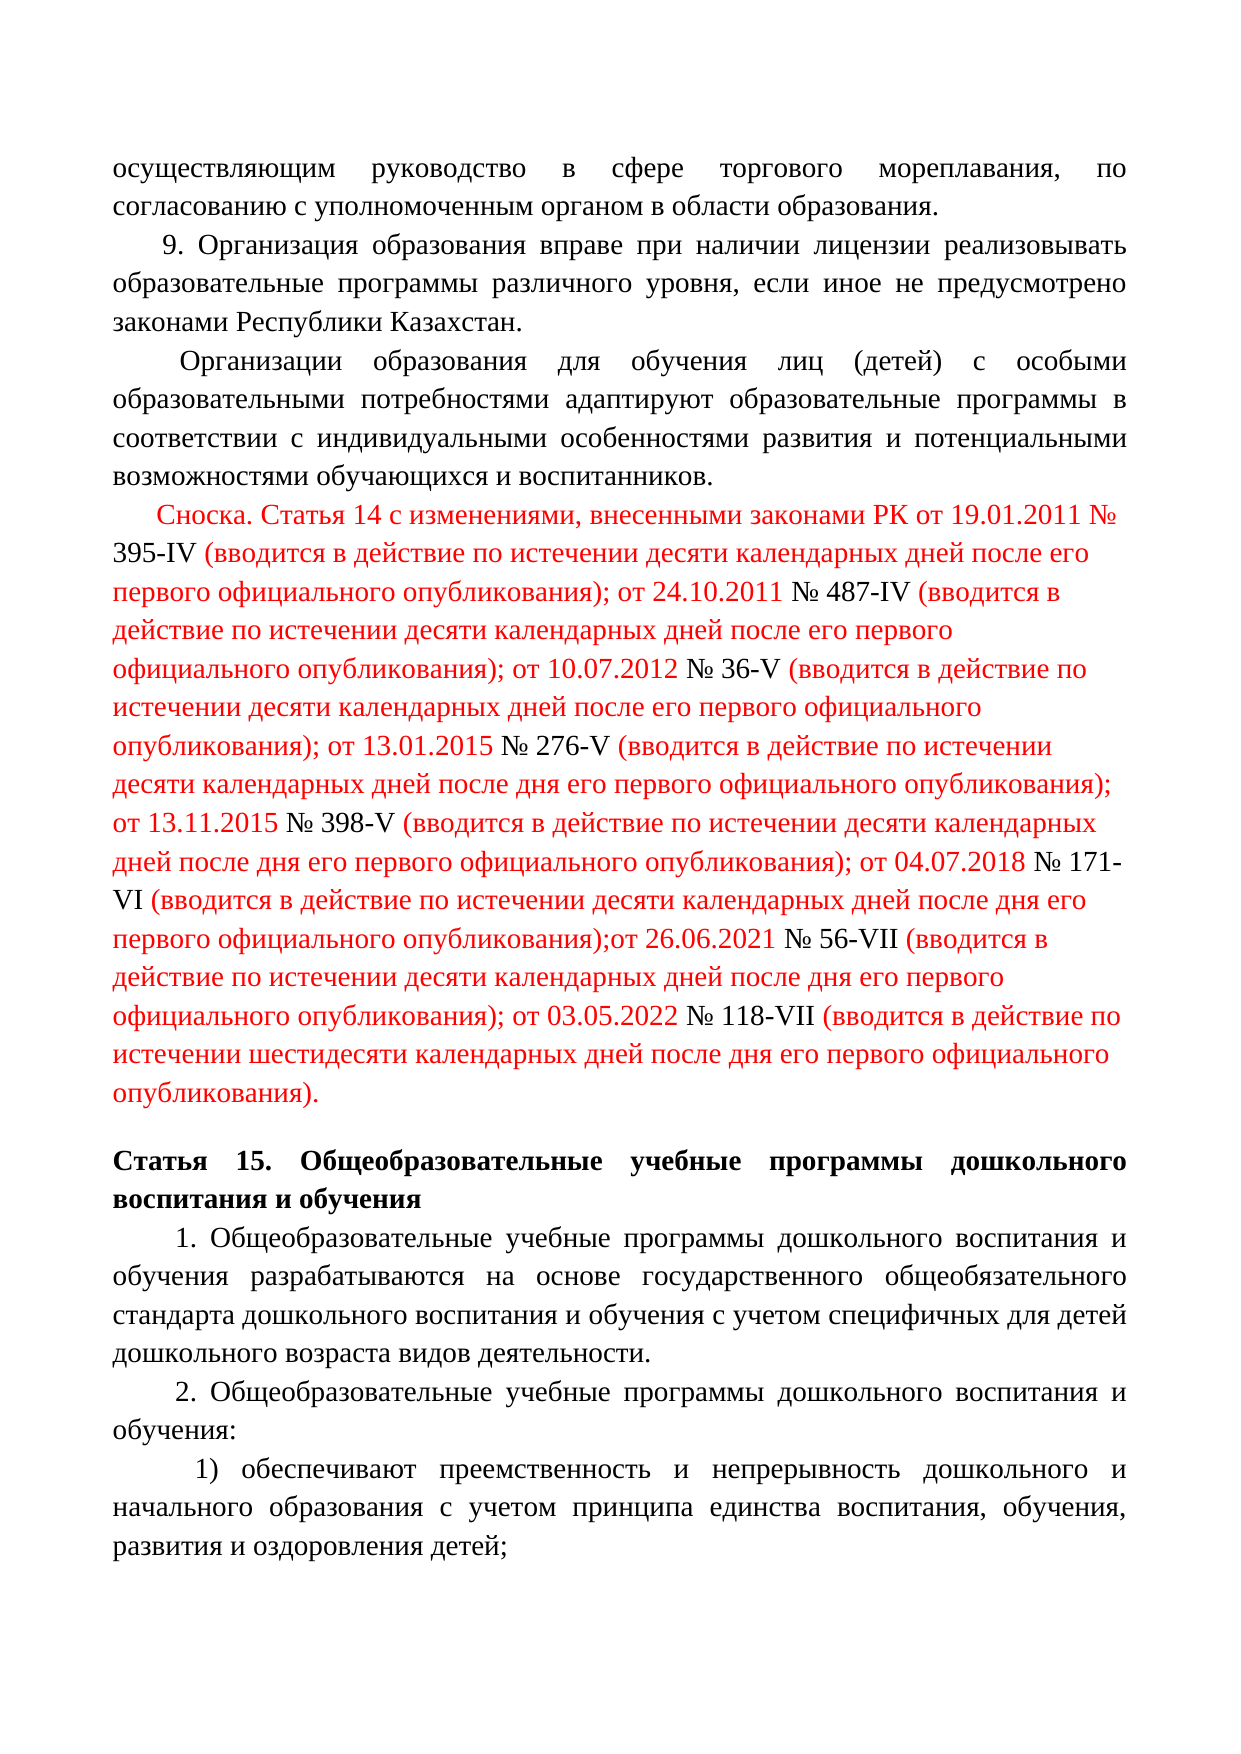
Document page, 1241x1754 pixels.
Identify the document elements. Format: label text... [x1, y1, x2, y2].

text Статья 15. Общеобразовательные учебные программы дошкольного воспитания и обучения [112, 1143, 1128, 1215]
text 1) обеспечивают преемственность и непрерывность дошкольного и начального образования с учетом принципа единства воспитания, обучения, развития и оздоровления детей; [112, 1451, 1128, 1562]
text 9. Организация образования вправе при наличии лицензии реализовывать образовательные программы различного уровня, если иное не предусмотрено законами Республики Казахстан. [112, 227, 1128, 338]
text 2. Общеобразовательные учебные программы дошкольного воспитания и обучения: [112, 1374, 1128, 1446]
text Организации образования для обучения лиц (детей) с особыми образовательными потребностями адаптируют образовательные программы в соответствии с индивидуальными особенностями развития и потенциальными возможностями обучающихся и воспитанников. [112, 343, 1128, 492]
text 1. Общеобразовательные учебные программы дошкольного воспитания и обучения разрабатываются на основе государственного общеобязательного стандарта дошкольного воспитания и обучения с учетом специфичных для детей дошкольного возраста видов деятельности. [112, 1220, 1128, 1369]
text Сноска. Статья 14 с изменениями, внесенными законами РК от 19.01.2011 № 395-IV (вводится в действие по истечении десяти календарных дней после его первого официального опубликования); от 24.10.2011 № 487-IV (вводится в действие по истечении десяти календарных дней после его первого официального опубликования); от 10.07.2012 № 36-V (вводится в действие по истечении десяти календарных дней после его первого официального опубликования); от 13.01.2015 № 276-V (вводится в действие по истечении десяти календарных дней после дня его первого официального опубликования); от 13.11.2015 № 398-V (вводится в действие по истечении десяти календарных дней после дня его первого официального опубликования); от 04.07.2018 № 171-VI (вводится в действие по истечении десяти календарных дней после дня его первого официального опубликования);от 26.06.2021 № 56-VII (вводится в действие по истечении десяти календарных дней после дня его первого официального опубликования); от 03.05.2022 № 118-VII (вводится в действие по истечении шестидесяти календарных дней после дня его первого официального опубликования). [112, 497, 1128, 1139]
